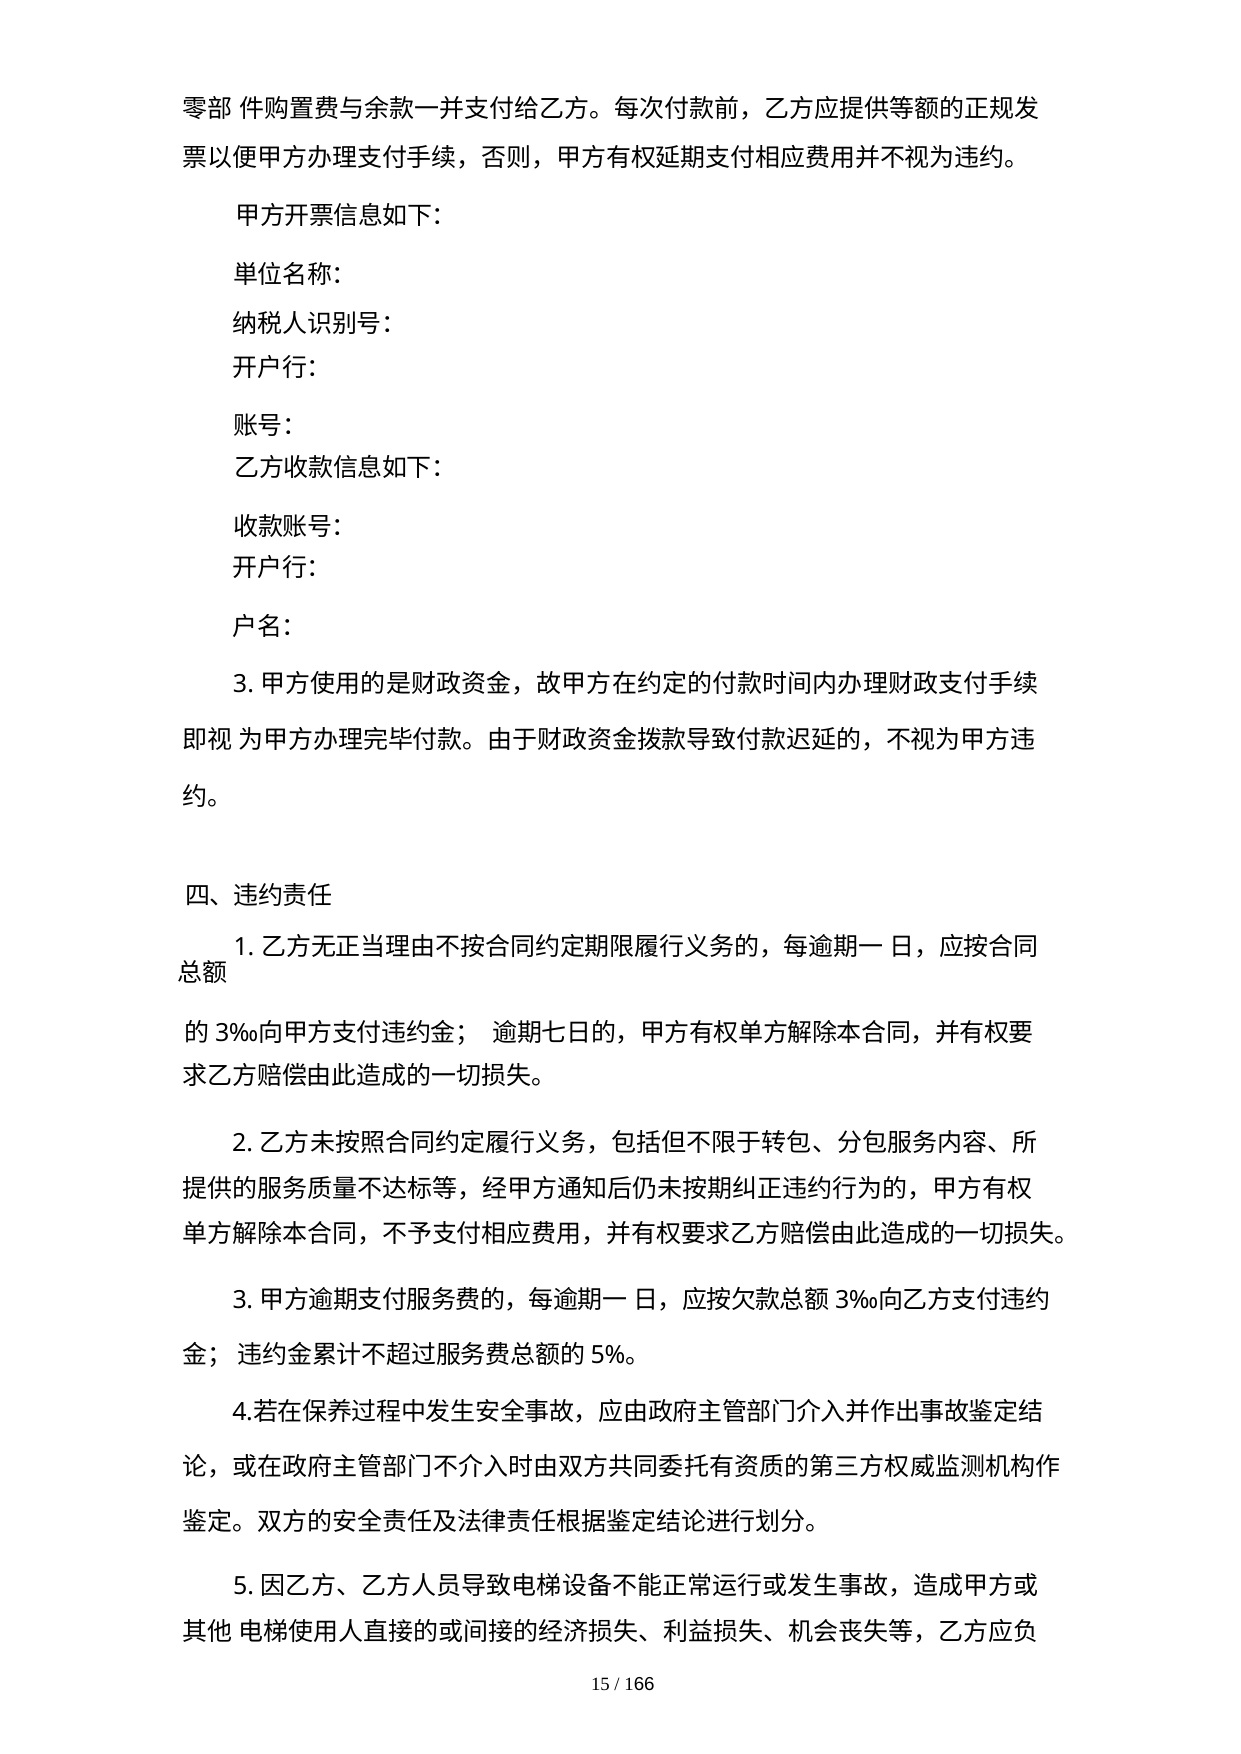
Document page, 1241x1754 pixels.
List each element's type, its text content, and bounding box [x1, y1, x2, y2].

text 纳税人识别号： [177, 310, 1063, 338]
text 账号： [177, 410, 1063, 441]
text 四、违约责任 [177, 882, 1063, 910]
text 3. 甲方使用的是财政资金，故甲方在约定的付款时间内办理财政支付手续即视 为甲方办理完毕付款。由于财政资金拨款导致付款迟延的，不视为甲方违约。 [183, 663, 1056, 812]
text 単位名称： [177, 258, 1063, 289]
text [182, 89, 1056, 174]
text 乙方收款信息如下： [177, 462, 1063, 511]
text 1. 乙方无正当理由不按合同约定期限履行义务的，每逾期一 日，应按合同总额 [177, 934, 1063, 988]
text 甲方开票信息如下： [177, 210, 1063, 258]
text 开户行： [177, 362, 1063, 410]
text 开户行： [177, 562, 1063, 611]
text 4.若在保养过程中发生安全事故，应由政府主管部门介入并作出事故鉴定结论，或在政府主管部门不介入时由双方共同委托有资质的第三方权威监测机构作鉴定。双方的安全责任及法律责任根据鉴定结论进行划分。 [182, 1392, 1063, 1538]
text 2. 乙方未按照合同约定履行义务，包括但不限于转包、分包服务内容、所提供的服务质量不达标等，经甲方通知后仍未按期纠正违约行为的，甲方有权单方解除本合同，不予支付相应费用，并有权要求乙方赔偿由此造成的一切损失。 [182, 1122, 1056, 1250]
text 的 3‰向甲方支付违约金； 逾期七日的，甲方有权单方解除本合同，并有权要求乙方赔偿由此造成的一切损失。 [182, 1012, 1056, 1092]
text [183, 1566, 1054, 1648]
text 收款账号： [177, 511, 1063, 541]
text 户名： [177, 611, 1063, 642]
text 3. 甲方逾期支付服务费的，每逾期一 日，应按欠款总额 3‰向乙方支付违约金； 违约金累计不超过服务费总额的 5%。 [182, 1280, 1058, 1371]
